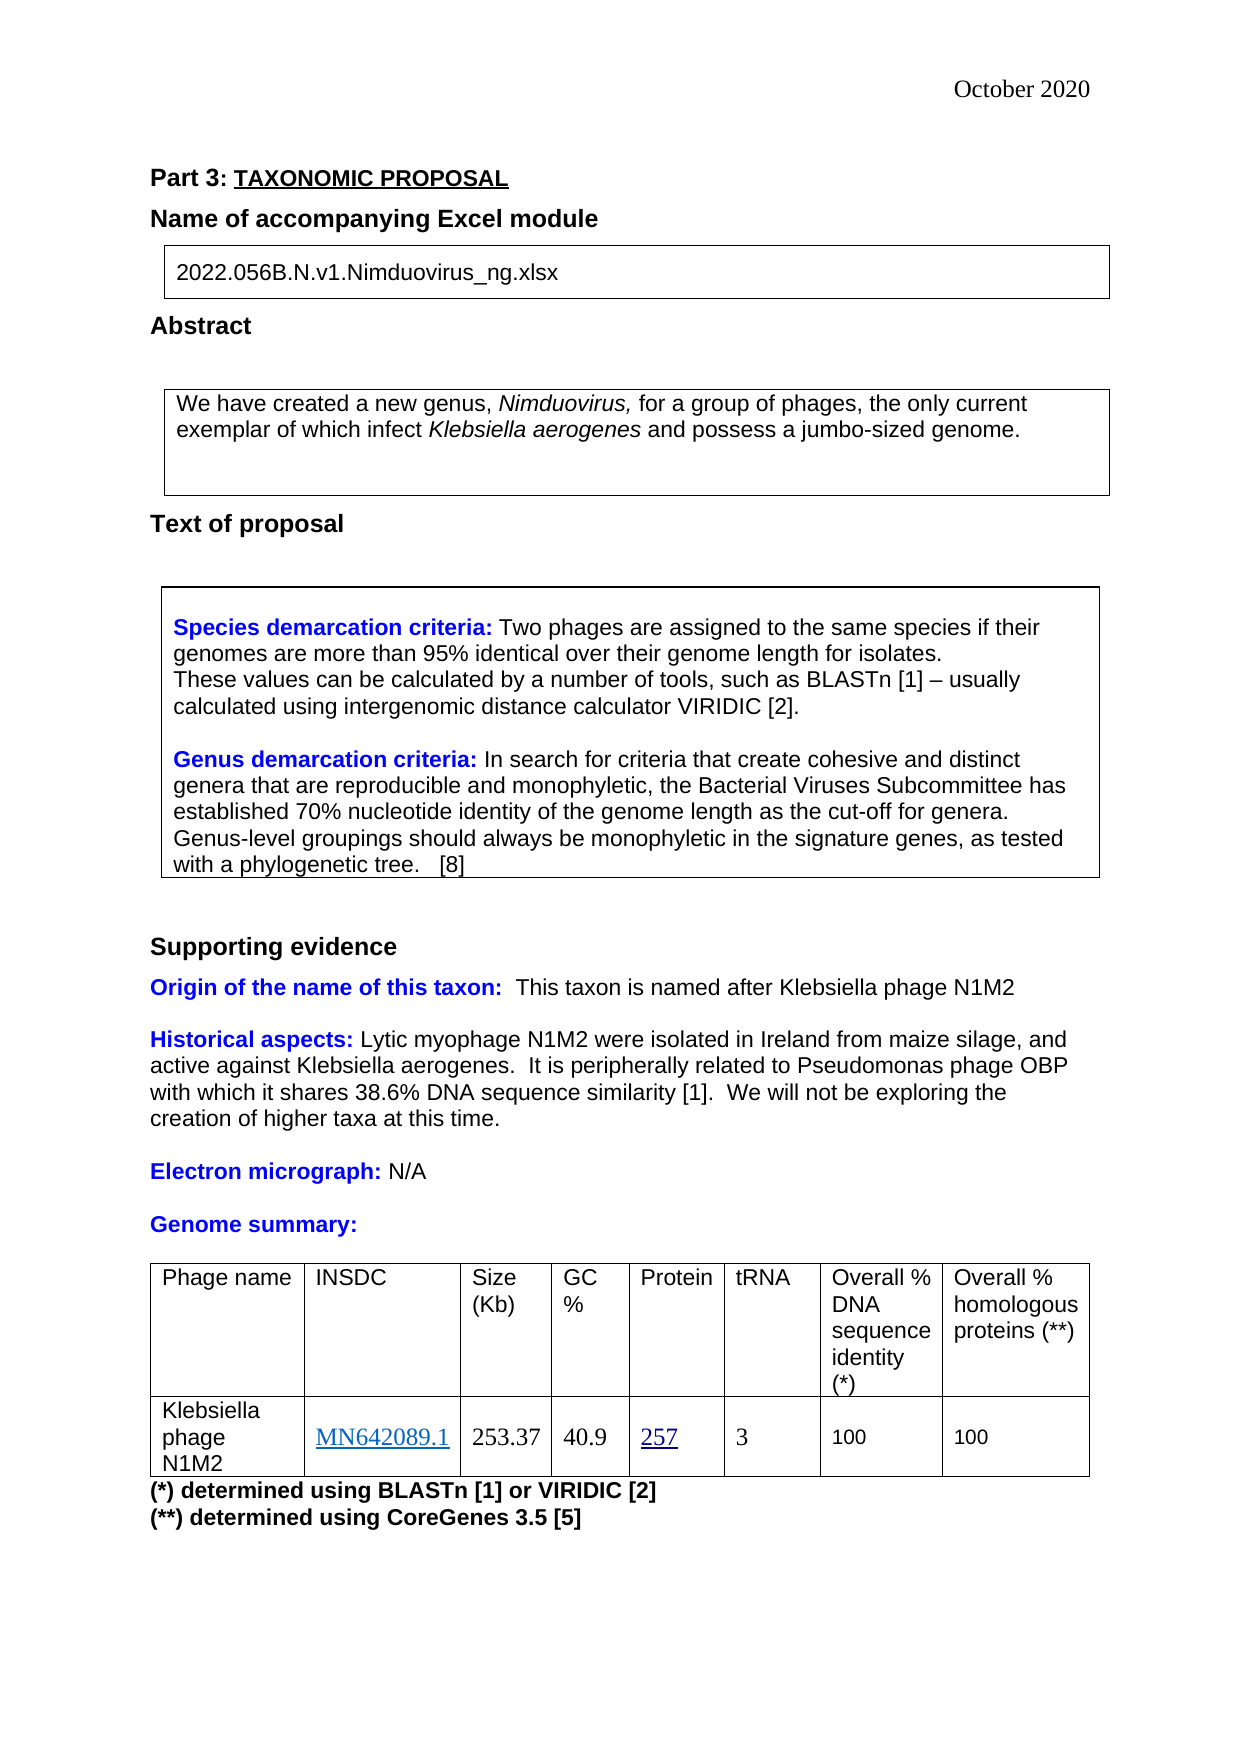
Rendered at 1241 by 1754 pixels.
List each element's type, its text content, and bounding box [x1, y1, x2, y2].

table_cell 100 [943, 1397, 1089, 1476]
text Part 3: TAXONOMIC PROPOSAL [150, 162, 1090, 191]
table_cell MN642089.1 [305, 1397, 460, 1476]
text (**) determined using CoreGenes 3.5 [5] [150, 1504, 1090, 1530]
text Electron micrograph: N/A [150, 1158, 1090, 1184]
text Abstract [150, 311, 1090, 340]
text Text of proposal [150, 509, 1090, 537]
table_cell 40.9 [552, 1397, 629, 1476]
table_cell 253.37 [461, 1397, 551, 1476]
table_header Size (Kb) [461, 1264, 551, 1396]
text (*) determined using BLASTn [1] or VIRIDIC [2] [150, 1477, 1090, 1504]
table_header We have created a new genus, Nimduovirus, for a group of phages, the only current exemplar of which infect Klebsiella aerogenes and possess a jumbo-sized genome. [165, 390, 1109, 495]
text Name of accompanying Excel module [150, 204, 1090, 232]
table_header [150, 550, 1111, 878]
table_header Phage name [151, 1264, 304, 1396]
table_header GC% [552, 1264, 629, 1396]
table_cell 100 [821, 1397, 942, 1476]
text Origin of the name of this taxon: This taxon is named after Klebsiella phage N1M2 [150, 973, 1090, 1000]
table_header 2022.056B.N.v1.Nimduovirus_ng.xlsx [165, 246, 1109, 297]
text Historical aspects: Lytic myophage N1M2 were isolated in Ireland from maize silage, and active against Klebsiella aerogenes. It is peripherally related to Pseudomonas phage OBP with which it shares 38.6% DNA sequence similarity [1]. We will not be exploring the creation of higher taxa at this time. [150, 1026, 1090, 1132]
table_header INSDC [305, 1264, 460, 1396]
table_header Overall % homologous proteins (**) [943, 1264, 1089, 1396]
table_header Protein [630, 1264, 724, 1396]
table_cell 3 [725, 1397, 820, 1476]
text Supporting evidence [150, 932, 1090, 961]
table_header Overall % DNA sequence identity (*) [821, 1264, 942, 1396]
table_cell 257 [630, 1397, 724, 1476]
table_header tRNA [725, 1264, 820, 1396]
table_cell Klebsiella phage N1M2 [151, 1397, 304, 1476]
text Genome summary: [150, 1211, 1090, 1237]
